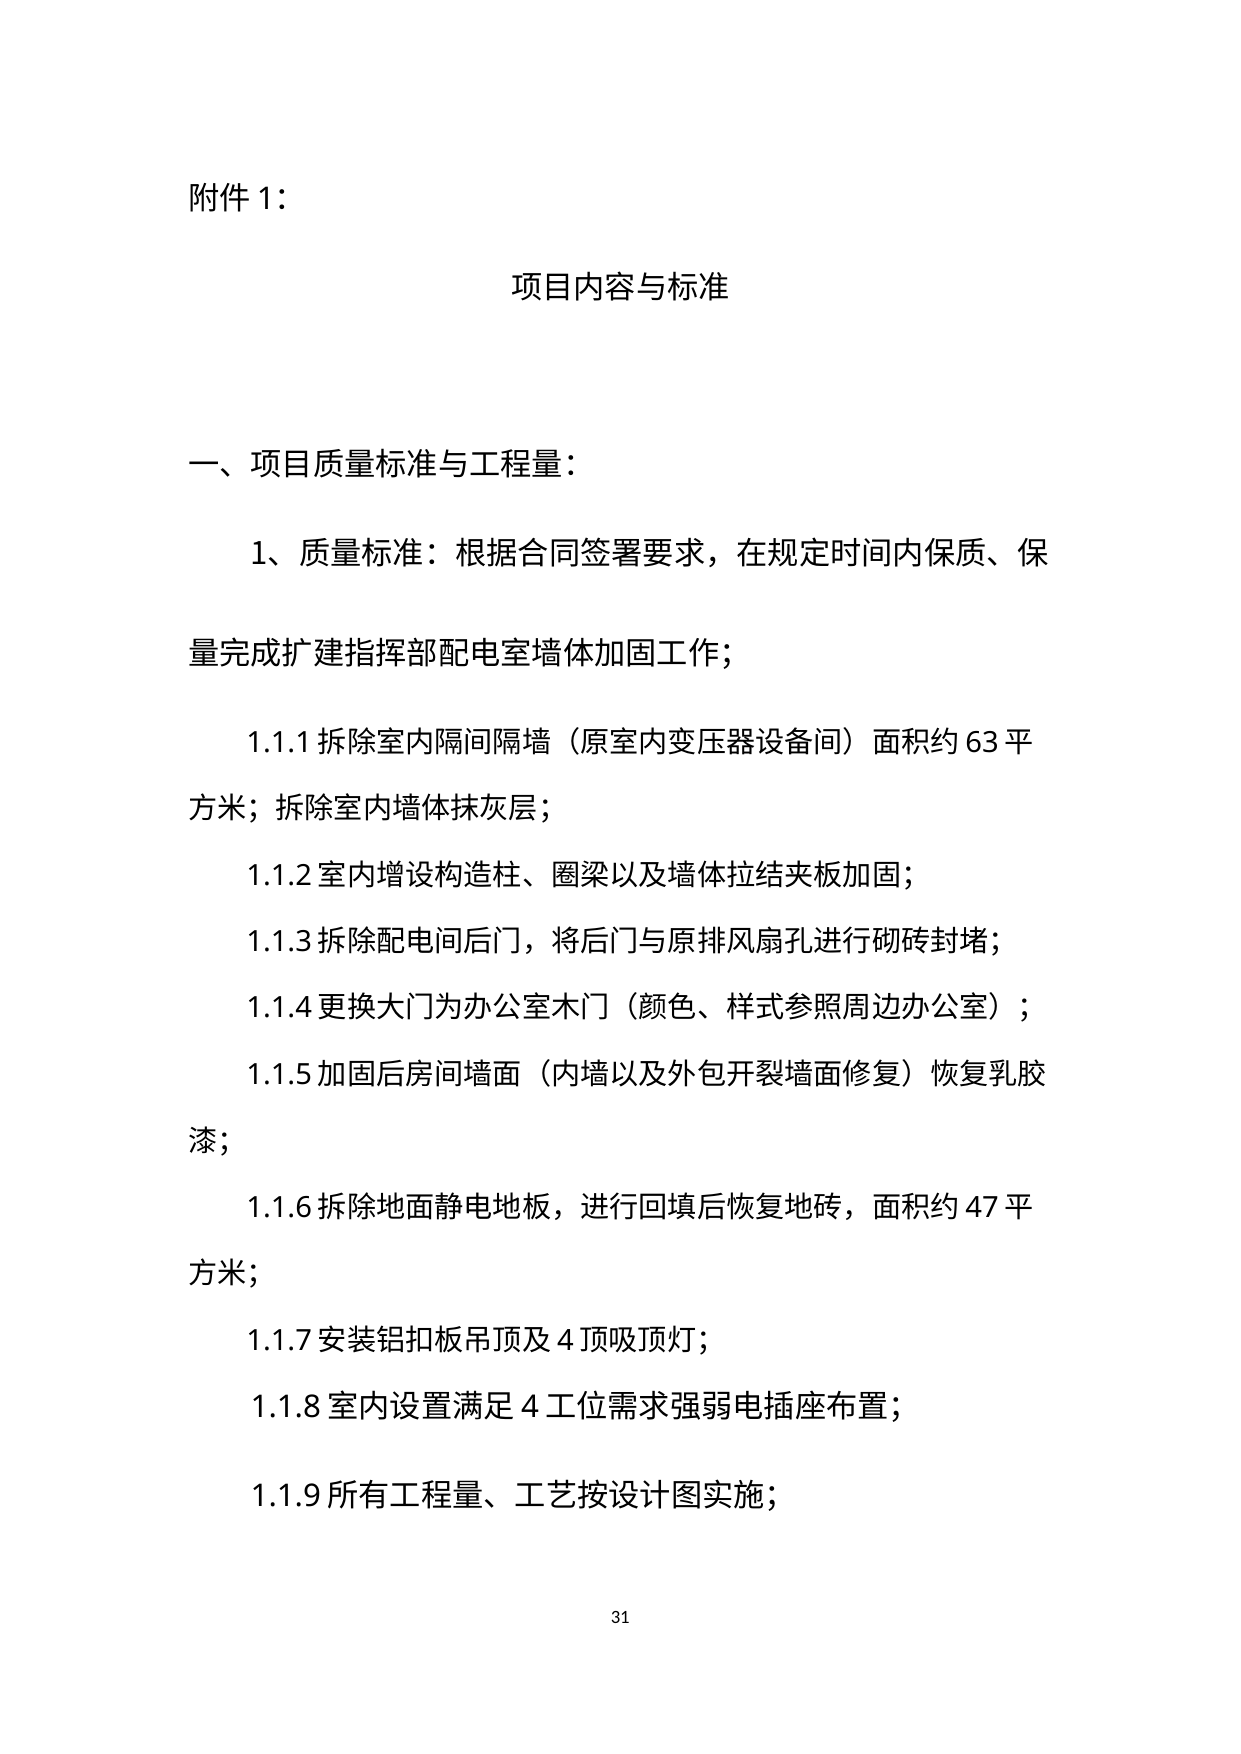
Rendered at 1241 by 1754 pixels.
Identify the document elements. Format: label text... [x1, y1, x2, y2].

text 1.1.2室内增设构造柱、圈梁以及墙体拉结夹板加固； [188, 839, 1052, 906]
text 1、质量标准：根据合同签署要求，在规定时间内保质、保量完成扩建指挥部配电室墙体加固工作； [188, 517, 1052, 684]
text 1.1.6拆除地面静电地板，进行回填后恢复地砖，面积约47平方米； [188, 1171, 1052, 1304]
text 1.1.9所有工程量、工艺按设计图实施； [188, 1460, 1052, 1526]
text 1.1.4更换大门为办公室木门（颜色、样式参照周边办公室）； [188, 972, 1052, 1038]
text 1.1.5加固后房间墙面（内墙以及外包开裂墙面修复）恢复乳胶漆； [188, 1038, 1052, 1171]
text 附件1： [188, 162, 1052, 229]
text 项目内容与标准 [188, 252, 1052, 318]
text 1.1.1拆除室内隔间隔墙（原室内变压器设备间）面积约63平方米；拆除室内墙体抹灰层； [188, 706, 1052, 839]
text 一、项目质量标准与工程量： [188, 428, 1052, 495]
text 1.1.8室内设置满足4工位需求强弱电插座布置； [188, 1371, 1052, 1437]
text 1.1.3拆除配电间后门，将后门与原排风扇孔进行砌砖封堵； [188, 906, 1052, 972]
text 1.1.7安装铝扣板吊顶及4顶吸顶灯； [188, 1304, 1052, 1371]
